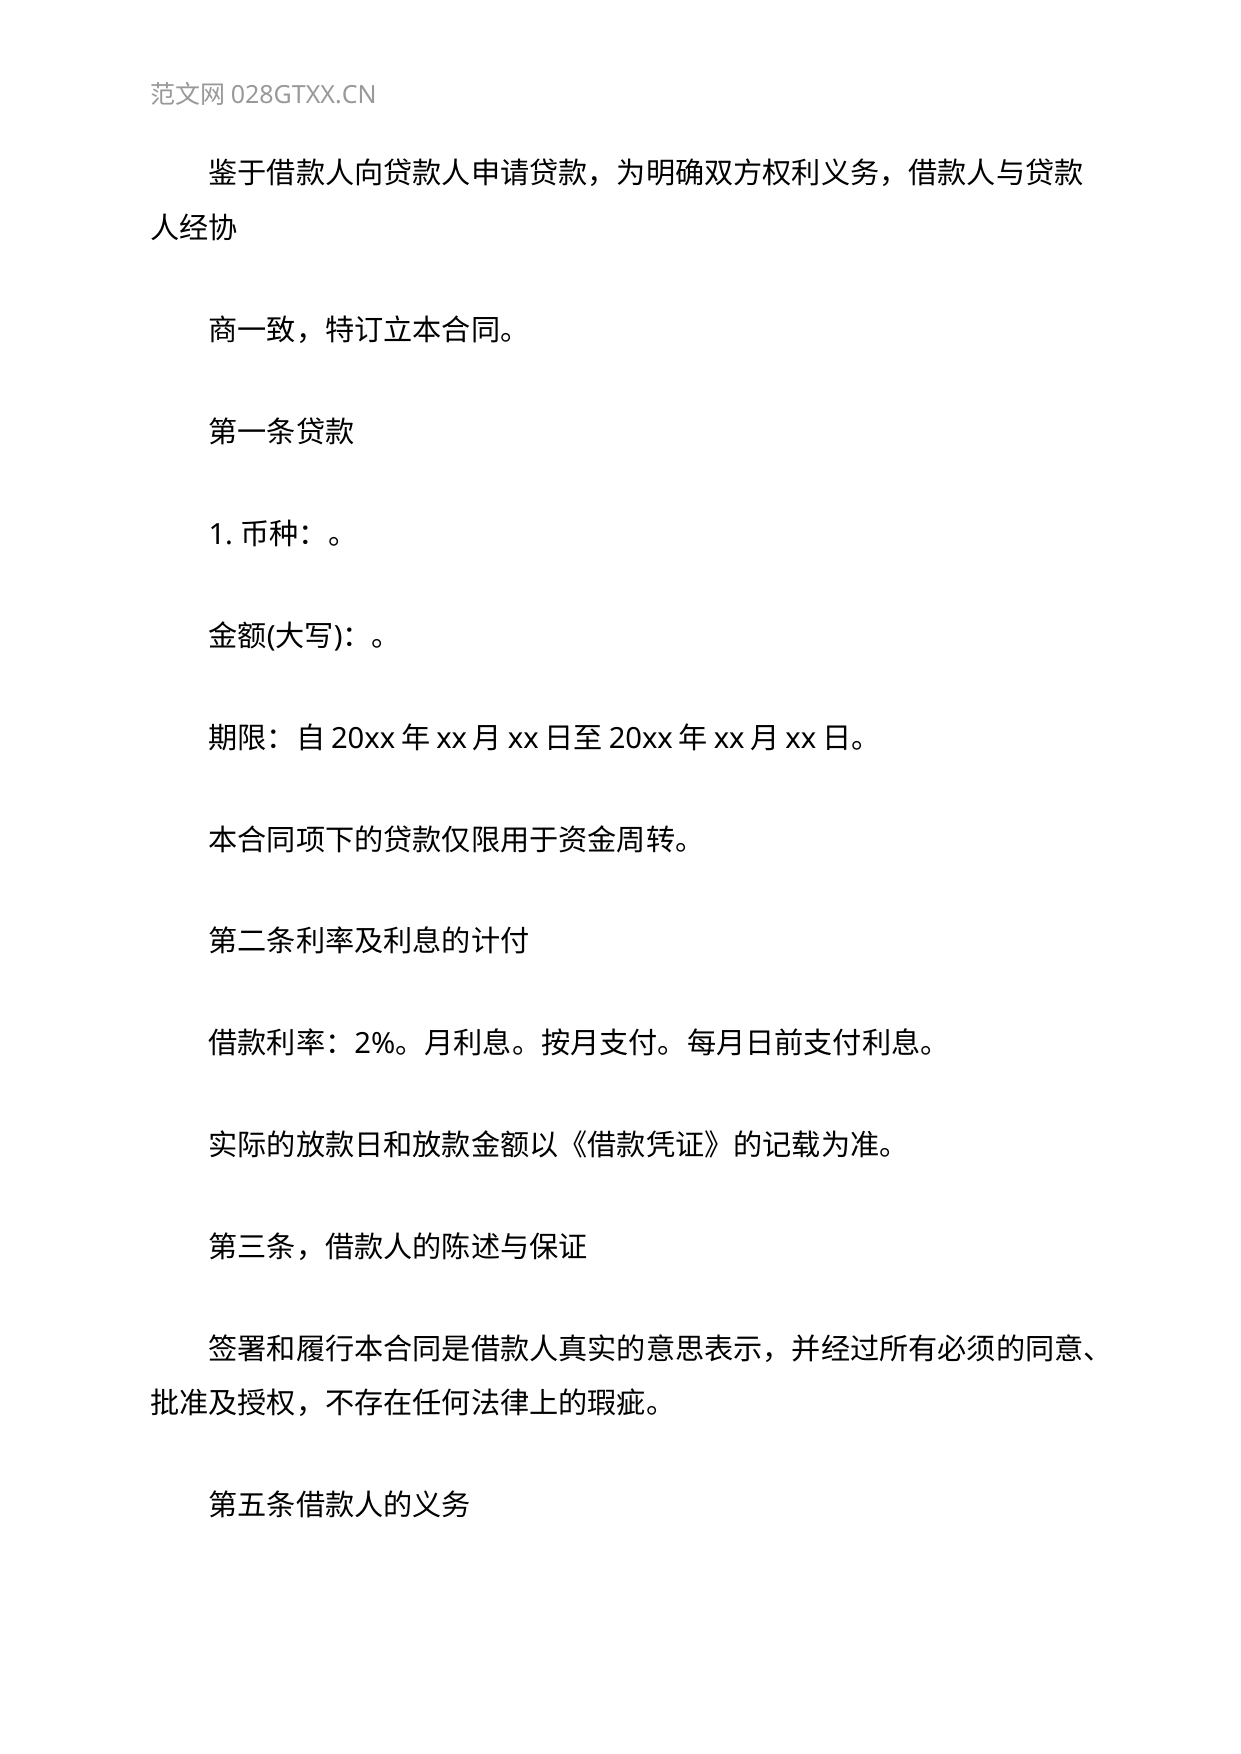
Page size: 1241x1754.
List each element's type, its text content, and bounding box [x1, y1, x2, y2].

text 签署和履行本合同是借款人真实的意思表示，并经过所有必须的同意、批准及授权，不存在任何法律上的瑕疵。 [150, 1325, 1090, 1422]
text 第二条利率及利息的计付 [150, 918, 1090, 960]
text 1. 币种：。 [150, 510, 1090, 553]
text 第一条贷款 [150, 408, 1090, 451]
text 第五条借款人的义务 [150, 1482, 1090, 1524]
text 借款利率：2%。月利息。按月支付。每月日前支付利息。 [150, 1020, 1090, 1062]
text 鉴于借款人向贷款人申请贷款，为明确双方权利义务，借款人与贷款人经协 [150, 150, 1090, 247]
text 第三条，借款人的陈述与保证 [150, 1223, 1090, 1266]
text 期限：自20xx年xx月xx日至20xx年xx月xx日。 [150, 714, 1090, 757]
text 实际的放款日和放款金额以《借款凭证》的记载为准。 [150, 1122, 1090, 1164]
text 本合同项下的贷款仅限用于资金周转。 [150, 816, 1090, 858]
text 金额(大写)：。 [150, 612, 1090, 654]
text 商一致，特订立本合同。 [150, 307, 1090, 349]
